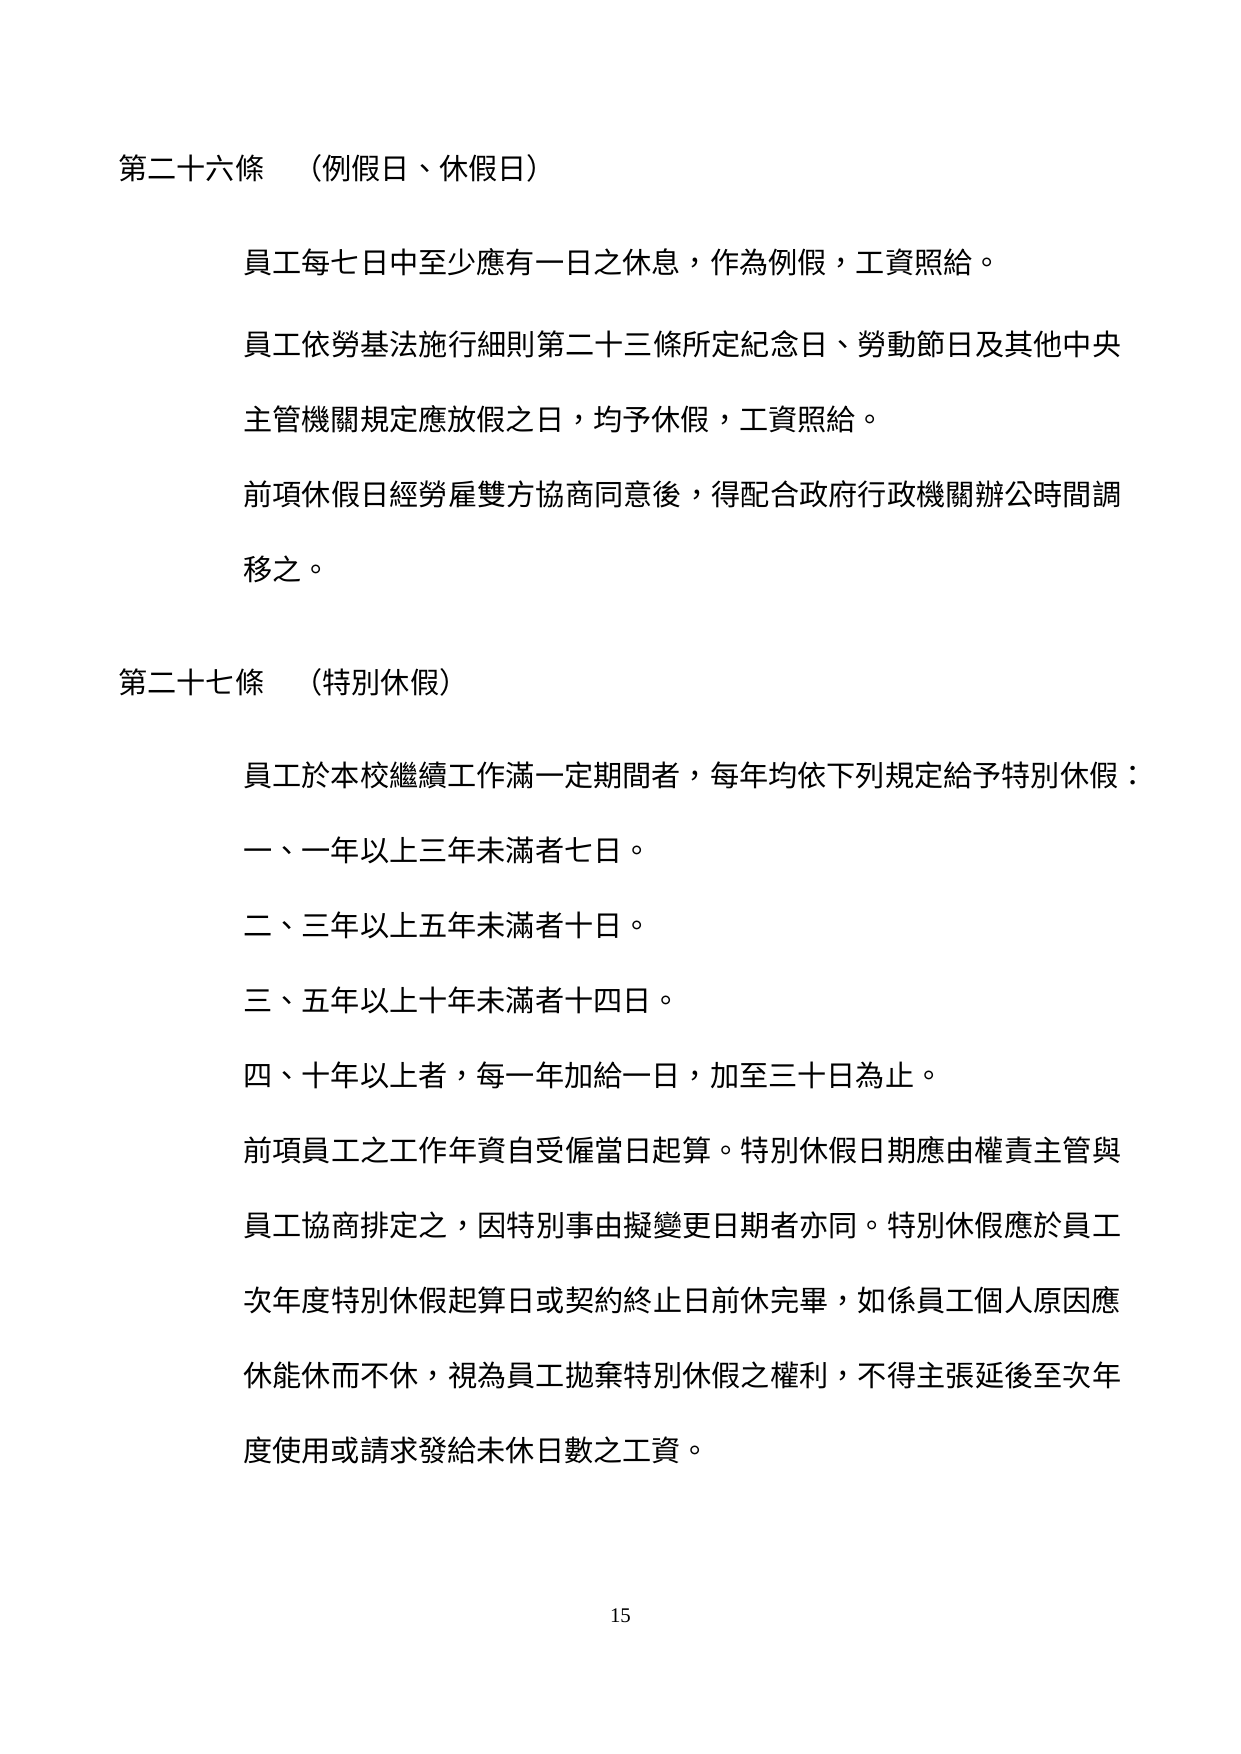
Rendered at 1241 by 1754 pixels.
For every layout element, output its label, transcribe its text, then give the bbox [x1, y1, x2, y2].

text 前項休假日經勞雇雙方協商同意後，得配合政府行政機關辦公時間調移之。 [243, 455, 1122, 605]
text 四、十年以上者，每一年加給一日，加至三十日為止。 [243, 1037, 1122, 1112]
text 員工依勞基法施行細則第二十三條所定紀念日、勞動節日及其他中央主管機關規定應放假之日，均予休假，工資照給。 [243, 305, 1122, 455]
text 二、三年以上五年未滿者十日。 [243, 887, 1122, 962]
text 第二十六條 （例假日、休假日） [118, 129, 1122, 204]
text 前項員工之工作年資自受僱當日起算。特別休假日期應由權責主管與員工協商排定之，因特別事由擬變更日期者亦同。特別休假應於員工次年度特別休假起算日或契約終止日前休完畢，如係員工個人原因應休能休而不休，視為員工拋棄特別休假之權利，不得主張延後至次年度使用或請求發給未休日數之工資。 [243, 1112, 1122, 1487]
text 員工於本校繼續工作滿一定期間者，每年均依下列規定給予特別休假： [243, 737, 1122, 812]
text 三、五年以上十年未滿者十四日。 [243, 962, 1122, 1037]
text 第二十七條 （特別休假） [118, 643, 1122, 718]
text 員工每七日中至少應有一日之休息，作為例假，工資照給。 [243, 223, 1122, 298]
text 一、一年以上三年未滿者七日。 [243, 812, 1122, 887]
